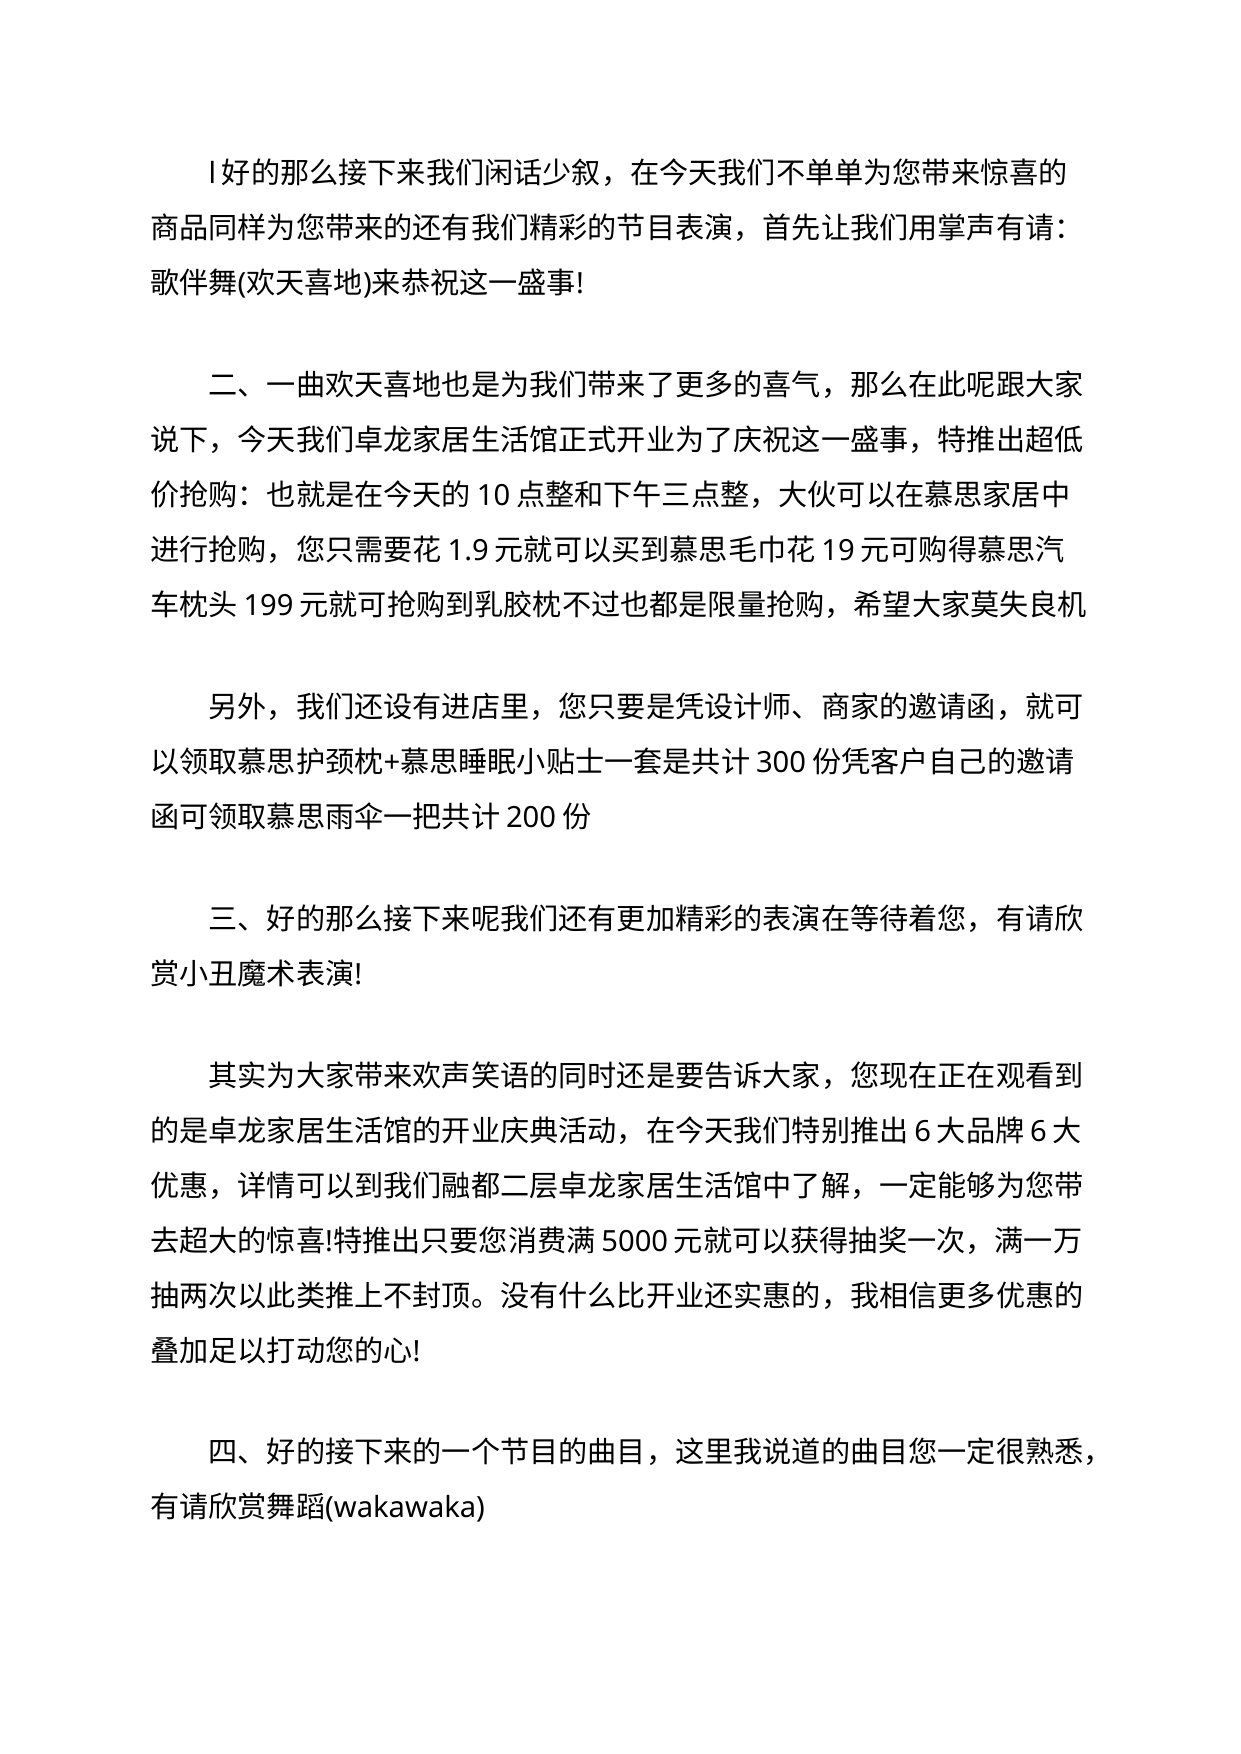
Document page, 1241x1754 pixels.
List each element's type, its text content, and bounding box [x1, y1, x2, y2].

text l好的那么接下来我们闲话少叙，在今天我们不单单为您带来惊喜的商品同样为您带来的还有我们精彩的节目表演，首先让我们用掌声有请：歌伴舞(欢天喜地)来恭祝这一盛事! [150, 150, 1090, 302]
text 三、好的那么接下来呢我们还有更加精彩的表演在等待着您，有请欣赏小丑魔术表演! [150, 896, 1090, 993]
text 其实为大家带来欢声笑语的同时还是要告诉大家，您现在正在观看到的是卓龙家居生活馆的开业庆典活动，在今天我们特别推出6大品牌6大优惠，详情可以到我们融都二层卓龙家居生活馆中了解，一定能够为您带去超大的惊喜!特推出只要您消费满5000元就可以获得抽奖一次，满一万抽两次以此类推上不封顶。没有什么比开业还实惠的，我相信更多优惠的叠加足以打动您的心! [150, 1052, 1090, 1369]
text 另外，我们还设有进店里，您只要是凭设计师、商家的邀请函，就可以领取慕思护颈枕+慕思睡眠小贴士一套是共计300份凭客户自己的邀请函可领取慕思雨伞一把共计200份 [150, 684, 1090, 836]
text 四、好的接下来的一个节目的曲目，这里我说道的曲目您一定很熟悉，有请欣赏舞蹈(wakawaka) [150, 1429, 1090, 1526]
text 二、一曲欢天喜地也是为我们带来了更多的喜气，那么在此呢跟大家说下，今天我们卓龙家居生活馆正式开业为了庆祝这一盛事，特推出超低价抢购：也就是在今天的10点整和下午三点整，大伙可以在慕思家居中进行抢购，您只需要花1.9元就可以买到慕思毛巾花19元可购得慕思汽车枕头199元就可抢购到乳胶枕不过也都是限量抢购，希望大家莫失良机 [150, 362, 1090, 624]
